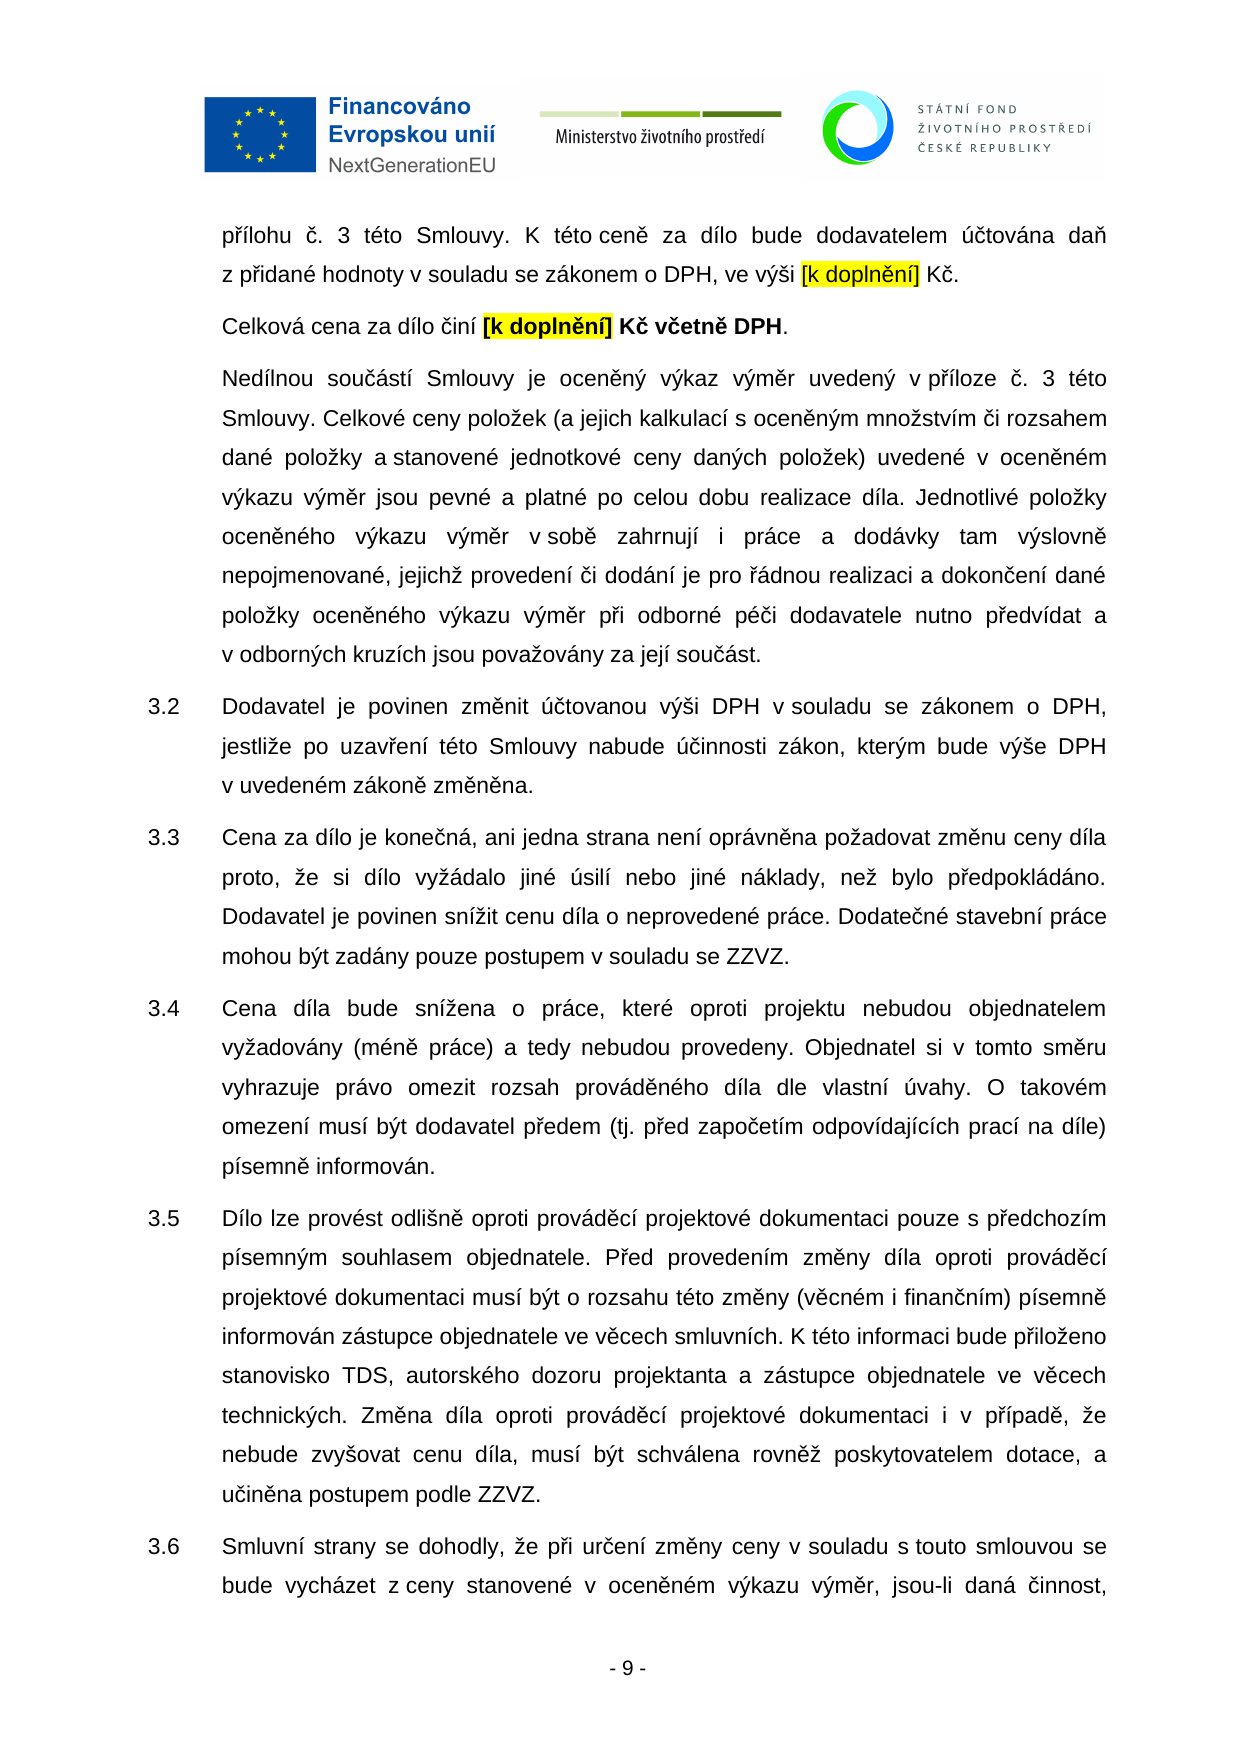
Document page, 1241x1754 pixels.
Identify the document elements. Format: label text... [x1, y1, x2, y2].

subtitle Cena za dílo je konečná, ani jedna strana není oprávněna požadovat změnu ceny díla proto, že si dílo vyžádalo jiné úsilí nebo jiné náklady, než bylo předpokládáno. Dodavatel je povinen snížit cenu díla o neprovedené práce. Dodatečné stavební práce mohou být zadány pouze postupem v souladu se ZZVZ. [148, 824, 1107, 969]
subtitle Cena díla bude snížena o práce, které oproti projektu nebudou objednatelem vyžadovány (méně práce) a tedy nebudou provedeny. Objednatel si v tomto směru vyhrazuje právo omezit rozsah prováděného díla dle vlastní úvahy. O takovém omezení musí být dodavatel předem (tj. před započetím odpovídajících prací na díle) písemně informován. [148, 995, 1107, 1179]
text Celková cena za dílo činí [k doplnění] Kč včetně DPH. [613, 313, 1107, 339]
text Celková cena za dílo činí [k doplnění] Kč včetně DPH. [222, 313, 483, 339]
subtitle Dodavatel je povinen změnit účtovanou výši DPH v souladu se zákonem o DPH, jestliže po uzavření této Smlouvy nabude účinnosti zákon, kterým bude výše DPH v uvedeném zákoně změněna. [148, 693, 1107, 799]
subtitle Dílo lze provést odlišně oproti prováděcí projektové dokumentaci pouze s předchozím písemným souhlasem objednatele. Před provedením změny díla oproti prováděcí projektové dokumentaci musí být o rozsahu této změny (věcném i finančním) písemně informován zástupce objednatele ve věcech smluvních. K této informaci bude přiloženo stanovisko TDS, autorského dozoru projektanta a zástupce objednatele ve věcech technických. Změna díla oproti prováděcí projektové dokumentaci i v případě, že nebude zvyšovat cenu díla, musí být schválena rovněž poskytovatelem dotace, a učiněna postupem podle ZZVZ. [148, 1204, 1107, 1507]
text Nedílnou součástí Smlouvy je oceněný výkaz výměr uvedený v příloze č. 3 této Smlouvy. Celkové ceny položek (a jejich kalkulací s oceněným množstvím či rozsahem dané položky a stanovené jednotkové ceny daných položek) uvedené v oceněném výkazu výměr jsou pevné a platné po celou dobu realizace díla. Jednotlivé položky oceněného výkazu výměr v sobě zahrnují i práce a dodávky tam výslovně nepojmenované, jejichž provedení či dodání je pro řádnou realizaci a dokončení dané položky oceněného výkazu výměr při odborné péči dodavatele nutno předvídat a v odborných kruzích jsou považovány za její součást. [222, 365, 1107, 668]
picture [196, 73, 1108, 182]
